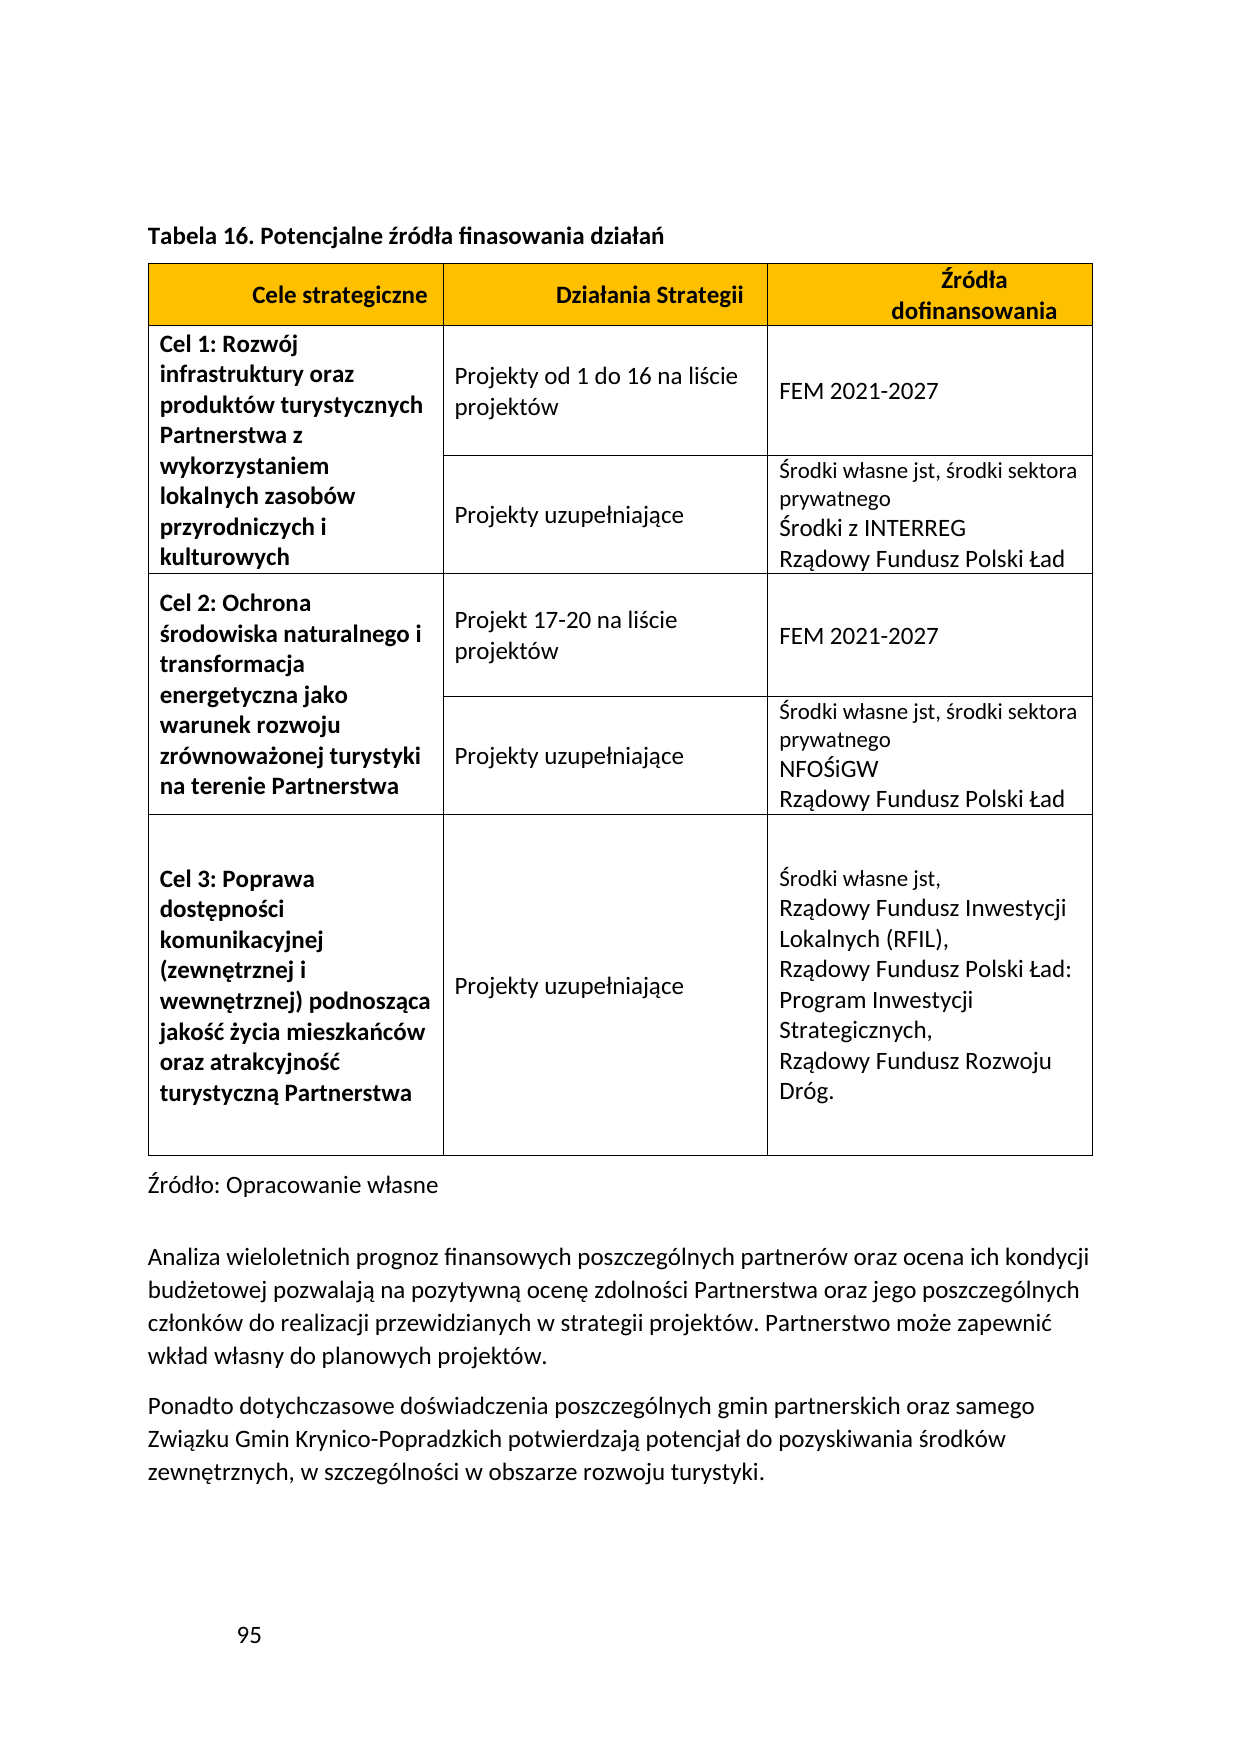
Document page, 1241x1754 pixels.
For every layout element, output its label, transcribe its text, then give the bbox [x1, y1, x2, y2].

table_cell Projekty uzupełniające [444, 815, 767, 1155]
text Źródło: Opracowanie własne [148, 1169, 1092, 1199]
table_cell Środki własne jst, środki sektora prywatnego Środki z INTERREG Rządowy Fundusz Polski Ład [768, 456, 1092, 573]
table_header Cele strategiczne [149, 264, 443, 325]
table_cell Projekty od 1 do 16 na liście projektów [444, 326, 767, 455]
table_cell Cel 1: Rozwój infrastruktury oraz produktów turystycznych Partnerstwa z wykorzystaniem lokalnych zasobów przyrodniczych i kulturowych [149, 326, 443, 573]
table_cell Cel 2: Ochrona środowiska naturalnego i transformacja energetyczna jako warunek rozwoju zrównoważonej turystyki na terenie Partnerstwa [149, 574, 443, 814]
table_cell Projekty uzupełniające [444, 456, 767, 573]
table_cell FEM 2021-2027 [768, 574, 1092, 696]
table_header Działania Strategii [444, 264, 767, 325]
table_cell Cel 3: Poprawa dostępności komunikacyjnej (zewnętrznej i wewnętrznej) podnosząca jakość życia mieszkańców oraz atrakcyjność turystyczną Partnerstwa [149, 815, 443, 1155]
table_cell Środki własne jst, środki sektora prywatnego NFOŚiGW Rządowy Fundusz Polski Ład [768, 697, 1092, 814]
table_cell Projekt 17-20 na liście projektów [444, 574, 767, 696]
text Tabela 16. Potencjalne źródła finasowania działań [148, 220, 1092, 251]
table_cell FEM 2021-2027 [768, 326, 1092, 455]
text Analiza wieloletnich prognoz finansowych poszczególnych partnerów oraz ocena ich kondycji budżetowej pozwalają na pozytywną ocenę zdolności Partnerstwa oraz jego poszczególnych członków do realizacji przewidzianych w strategii projektów. Partnerstwo może zapewnić wkład własny do planowych projektów. [148, 1241, 1092, 1371]
text Ponadto dotychczasowe doświadczenia poszczególnych gmin partnerskich oraz samego Związku Gmin Krynico-Popradzkich potwierdzają potencjał do pozyskiwania środków zewnętrznych, w szczególności w obszarze rozwoju turystyki. [148, 1390, 1092, 1486]
table_cell Projekty uzupełniające [444, 697, 767, 814]
table_cell Środki własne jst, Rządowy Fundusz Inwestycji Lokalnych (RFIL), Rządowy Fundusz Polski Ład: Program Inwestycji Strategicznych, Rządowy Fundusz Rozwoju Dróg. [768, 815, 1092, 1155]
table_header Źródła dofinansowania [768, 264, 1092, 325]
